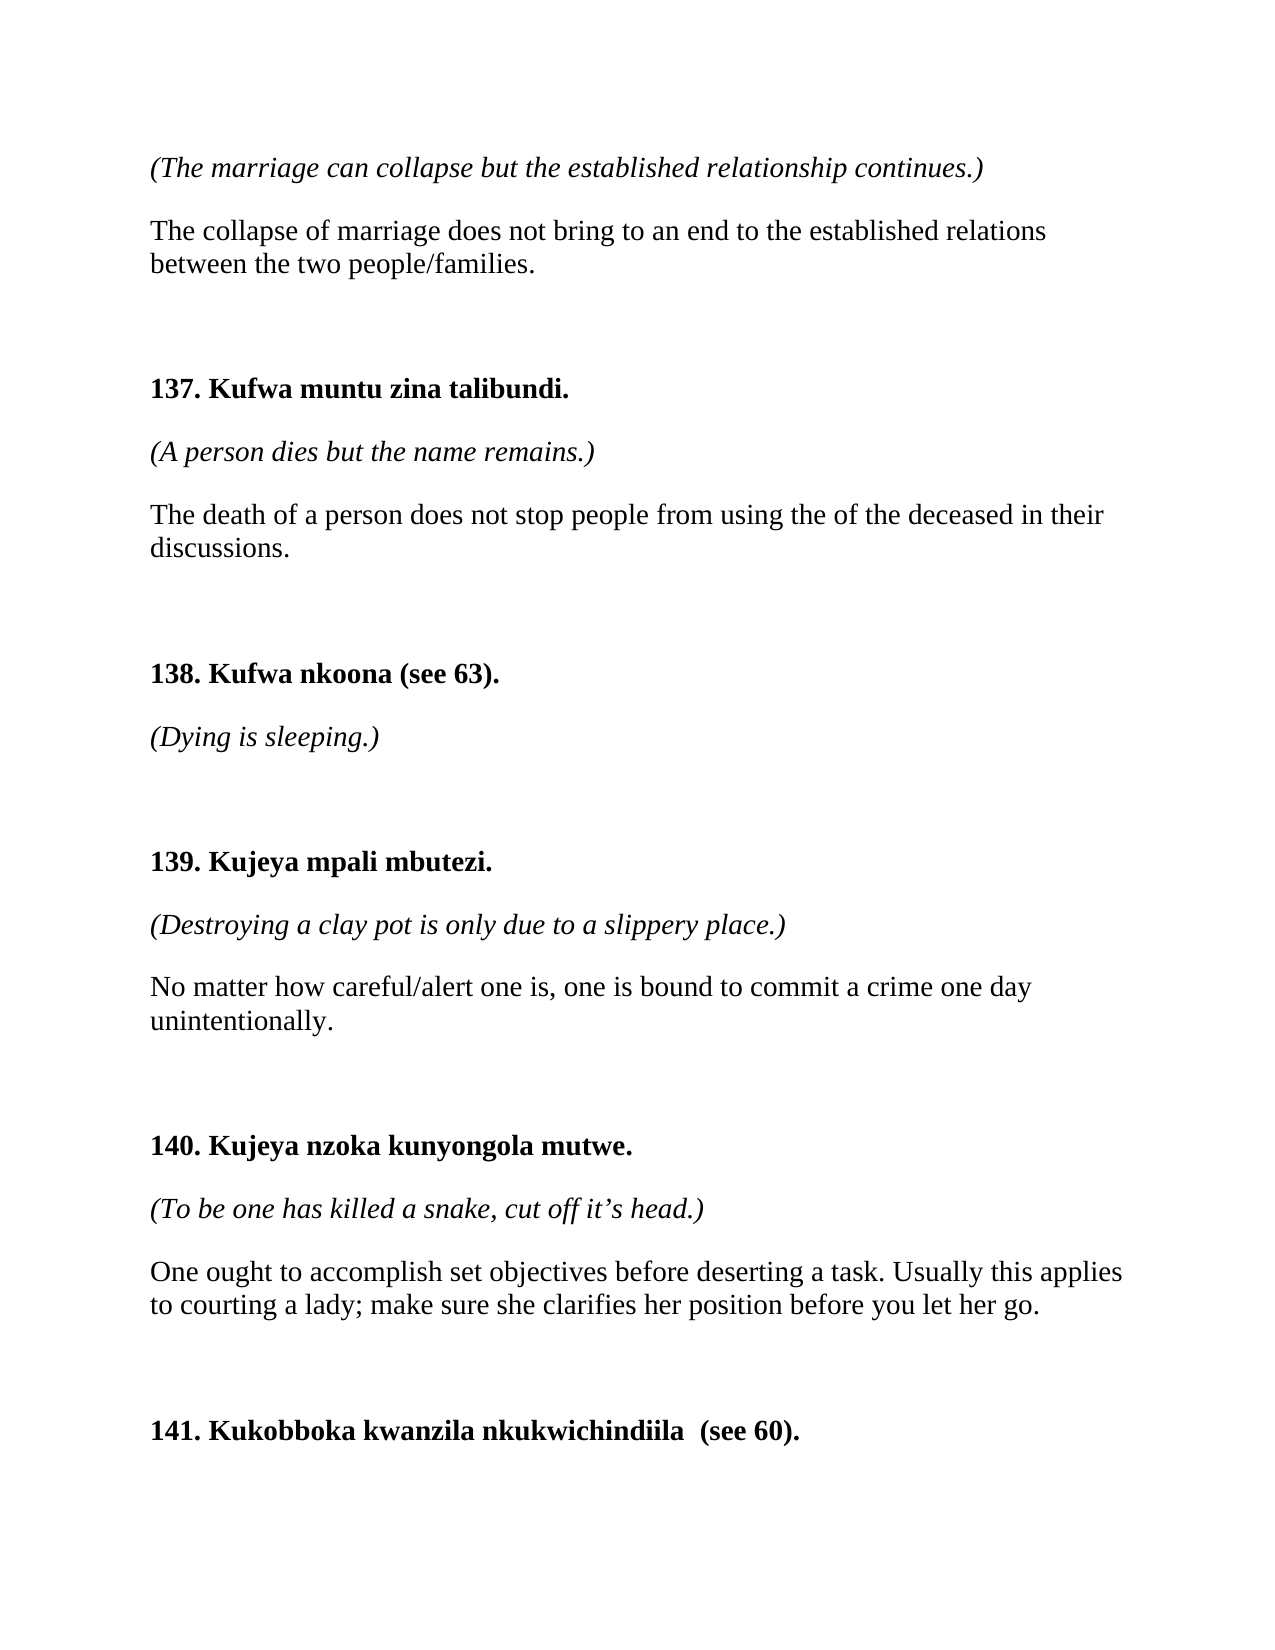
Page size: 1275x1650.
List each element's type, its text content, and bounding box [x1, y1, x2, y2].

text No matter how careful/alert one is, one is bound to commit a crime one day unintentionally. [150, 969, 1125, 1037]
text (A person dies but the name remains.) [150, 434, 1125, 468]
text 141. Kukobboka kwanzila nkukwichindiila (see 60). [150, 1413, 1125, 1446]
text 139. Kujeya mpali mbutezi. [150, 844, 1125, 878]
text 140. Kujeya nzoka kunyongola mutwe. [150, 1128, 1125, 1162]
text 138. Kufwa nkoona (see 63). [150, 656, 1125, 689]
text 137. Kufwa muntu zina talibundi. [150, 372, 1125, 405]
text The collapse of marriage does not bring to an end to the established relations between the two people/families. [150, 213, 1125, 280]
text (The marriage can collapse but the established relationship continues.) [150, 150, 1125, 183]
text The death of a person does not stop people from using the of the deceased in their discussions. [150, 497, 1125, 564]
text (Destroying a clay pot is only due to a slippery place.) [150, 907, 1125, 940]
text One ought to accomplish set objectives before deserting a task. Usually this applies to courting a lady; make sure she clarifies her position before you let her go. [150, 1254, 1125, 1321]
text (Dying is sleeping.) [150, 719, 1125, 752]
text (To be one has killed a snake, cut off it’s head.) [150, 1191, 1125, 1225]
